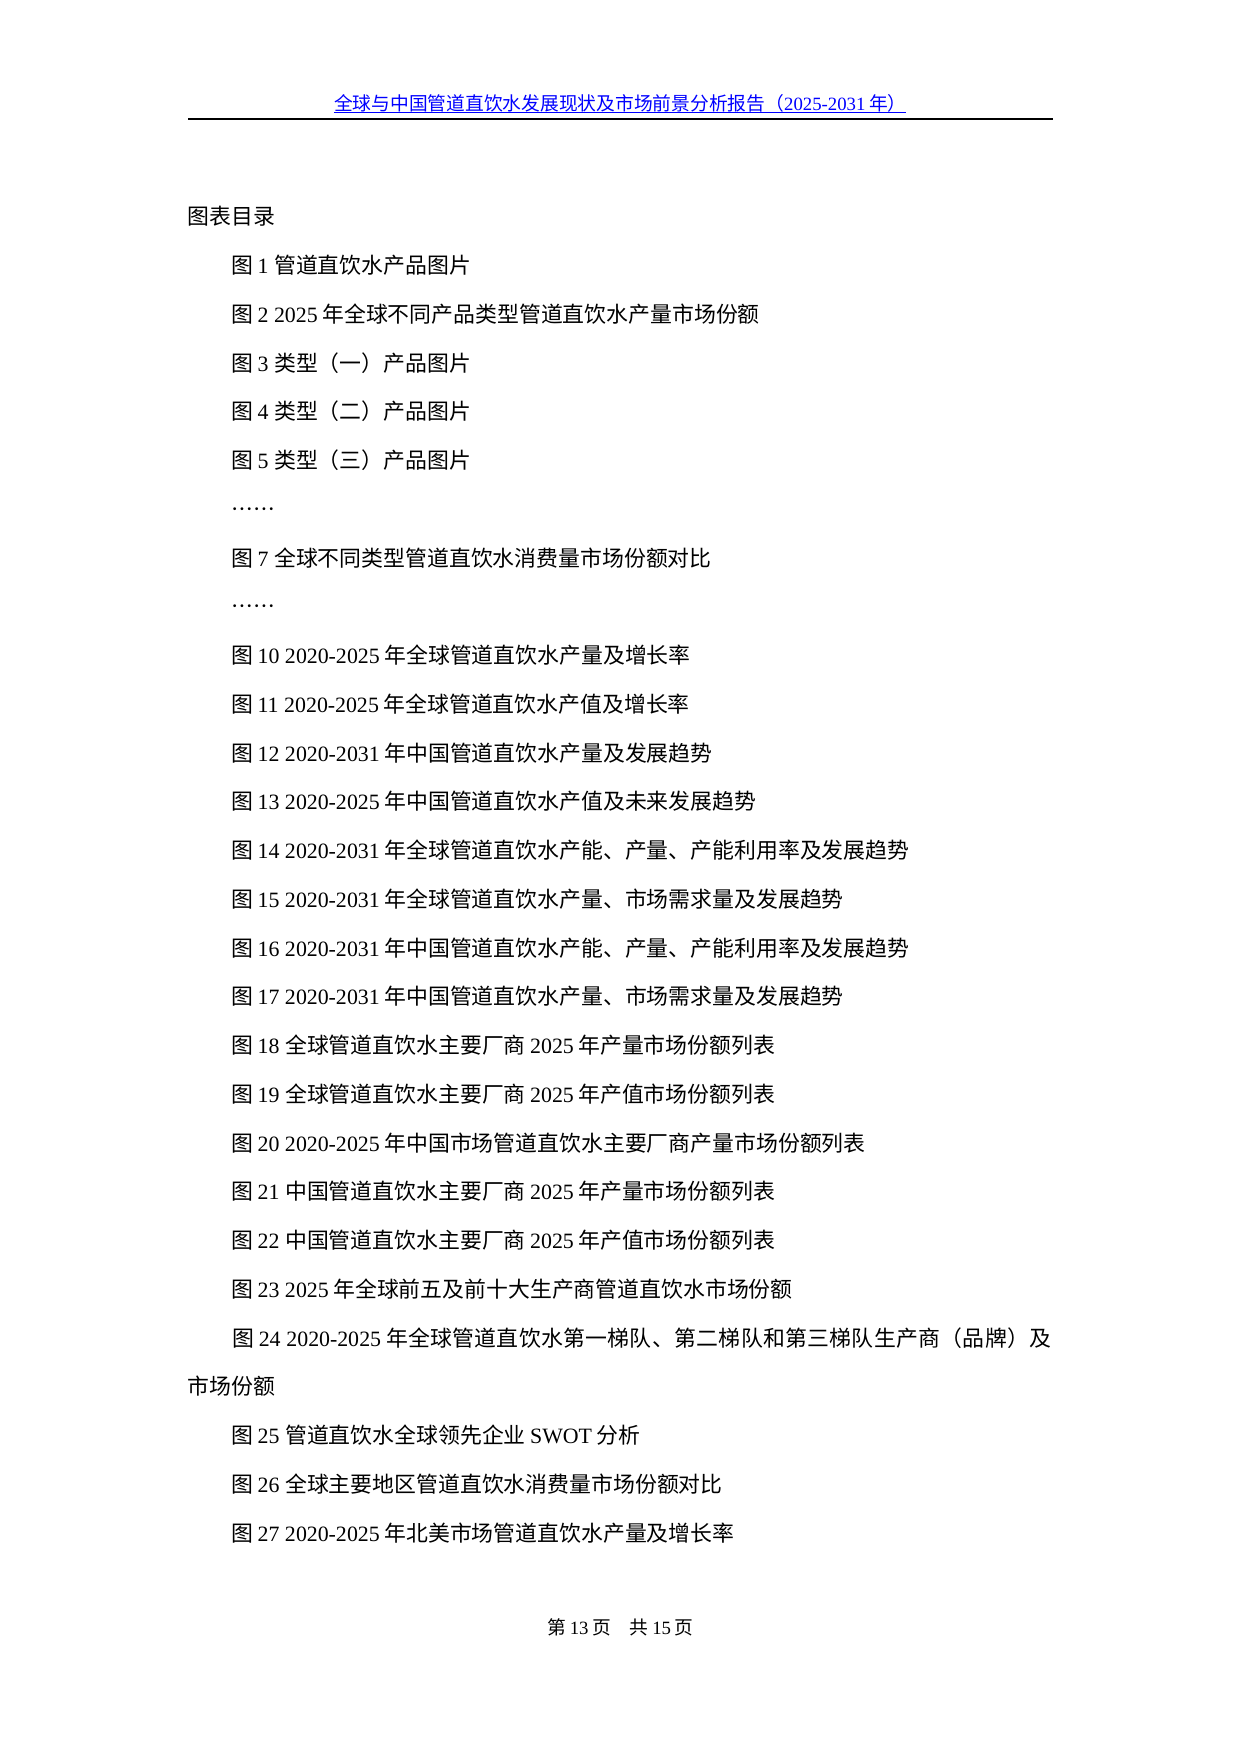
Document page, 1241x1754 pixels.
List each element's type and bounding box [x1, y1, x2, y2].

text [187, 150, 1053, 1548]
